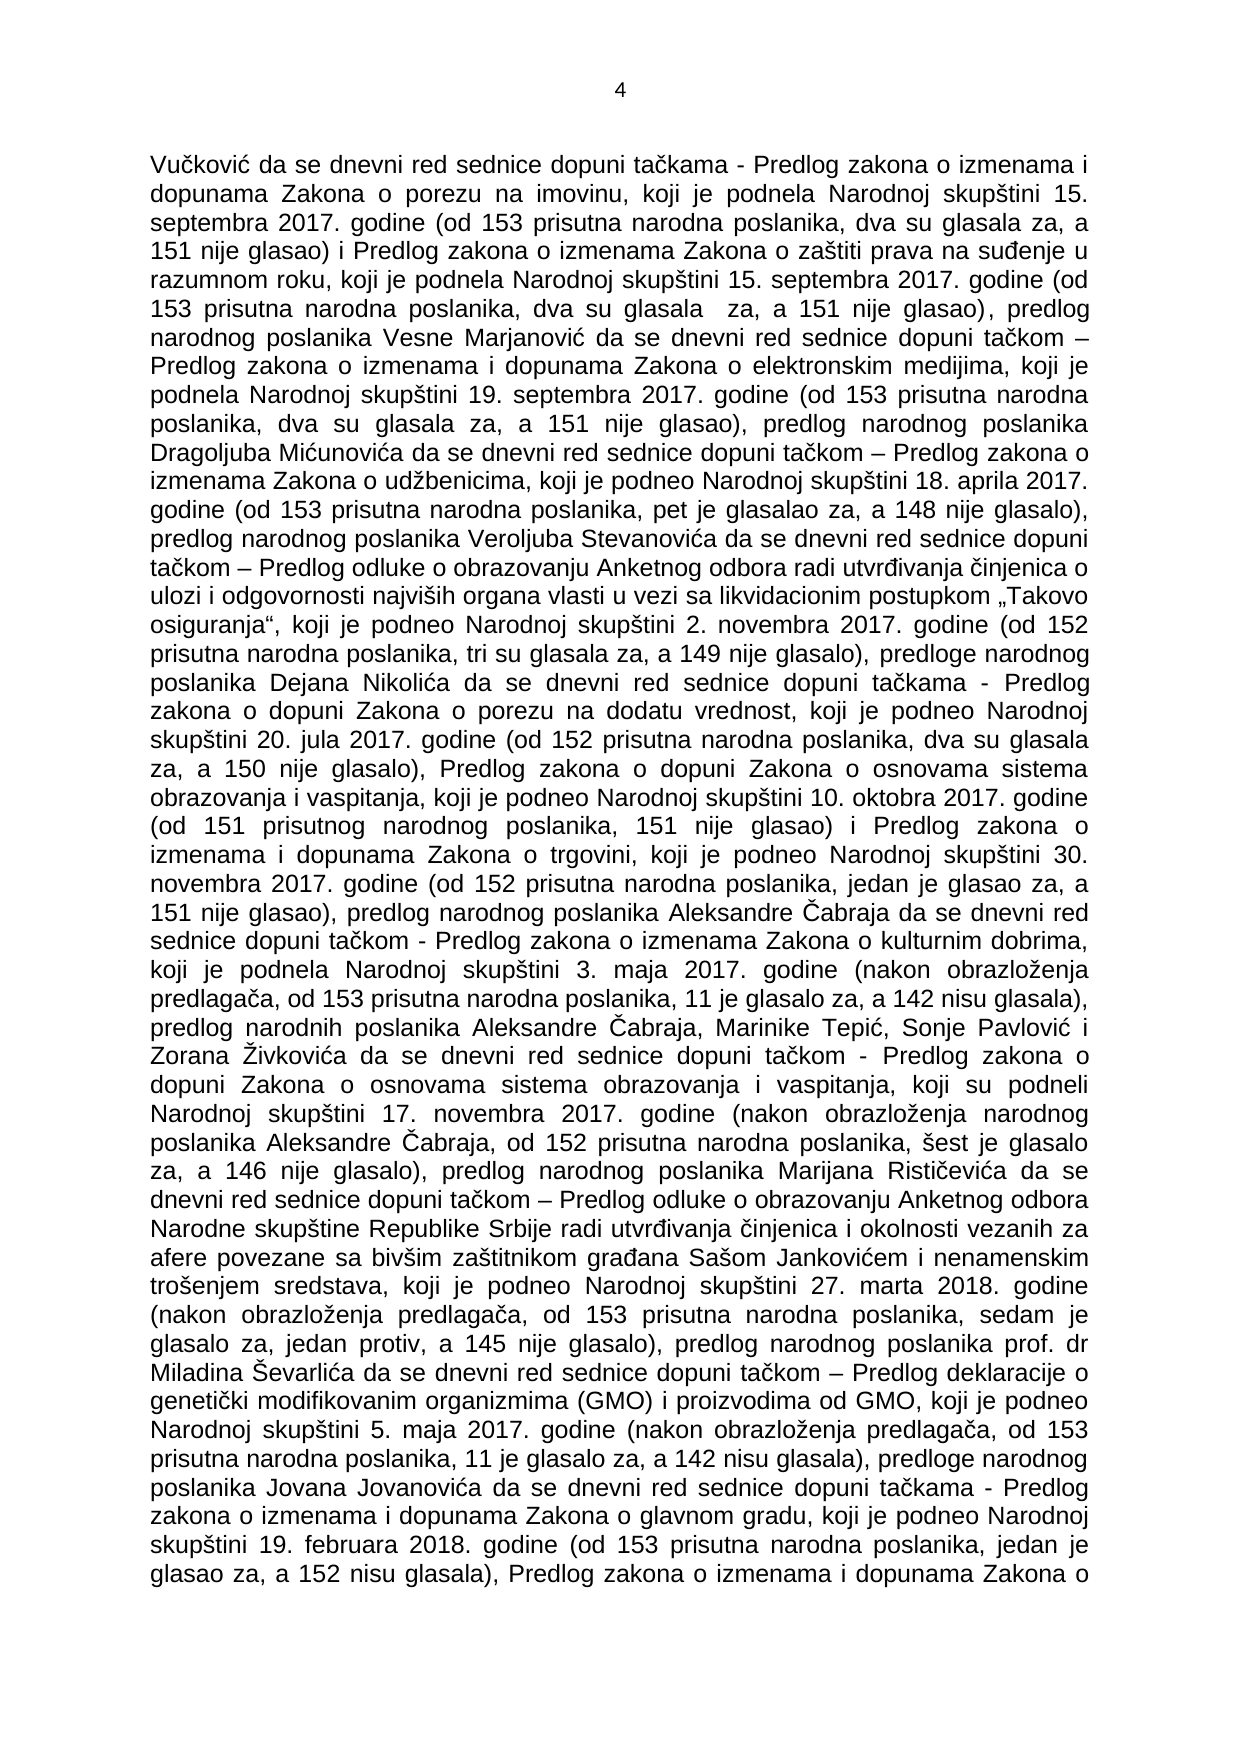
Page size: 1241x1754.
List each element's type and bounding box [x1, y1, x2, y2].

text [150, 150, 1090, 1587]
